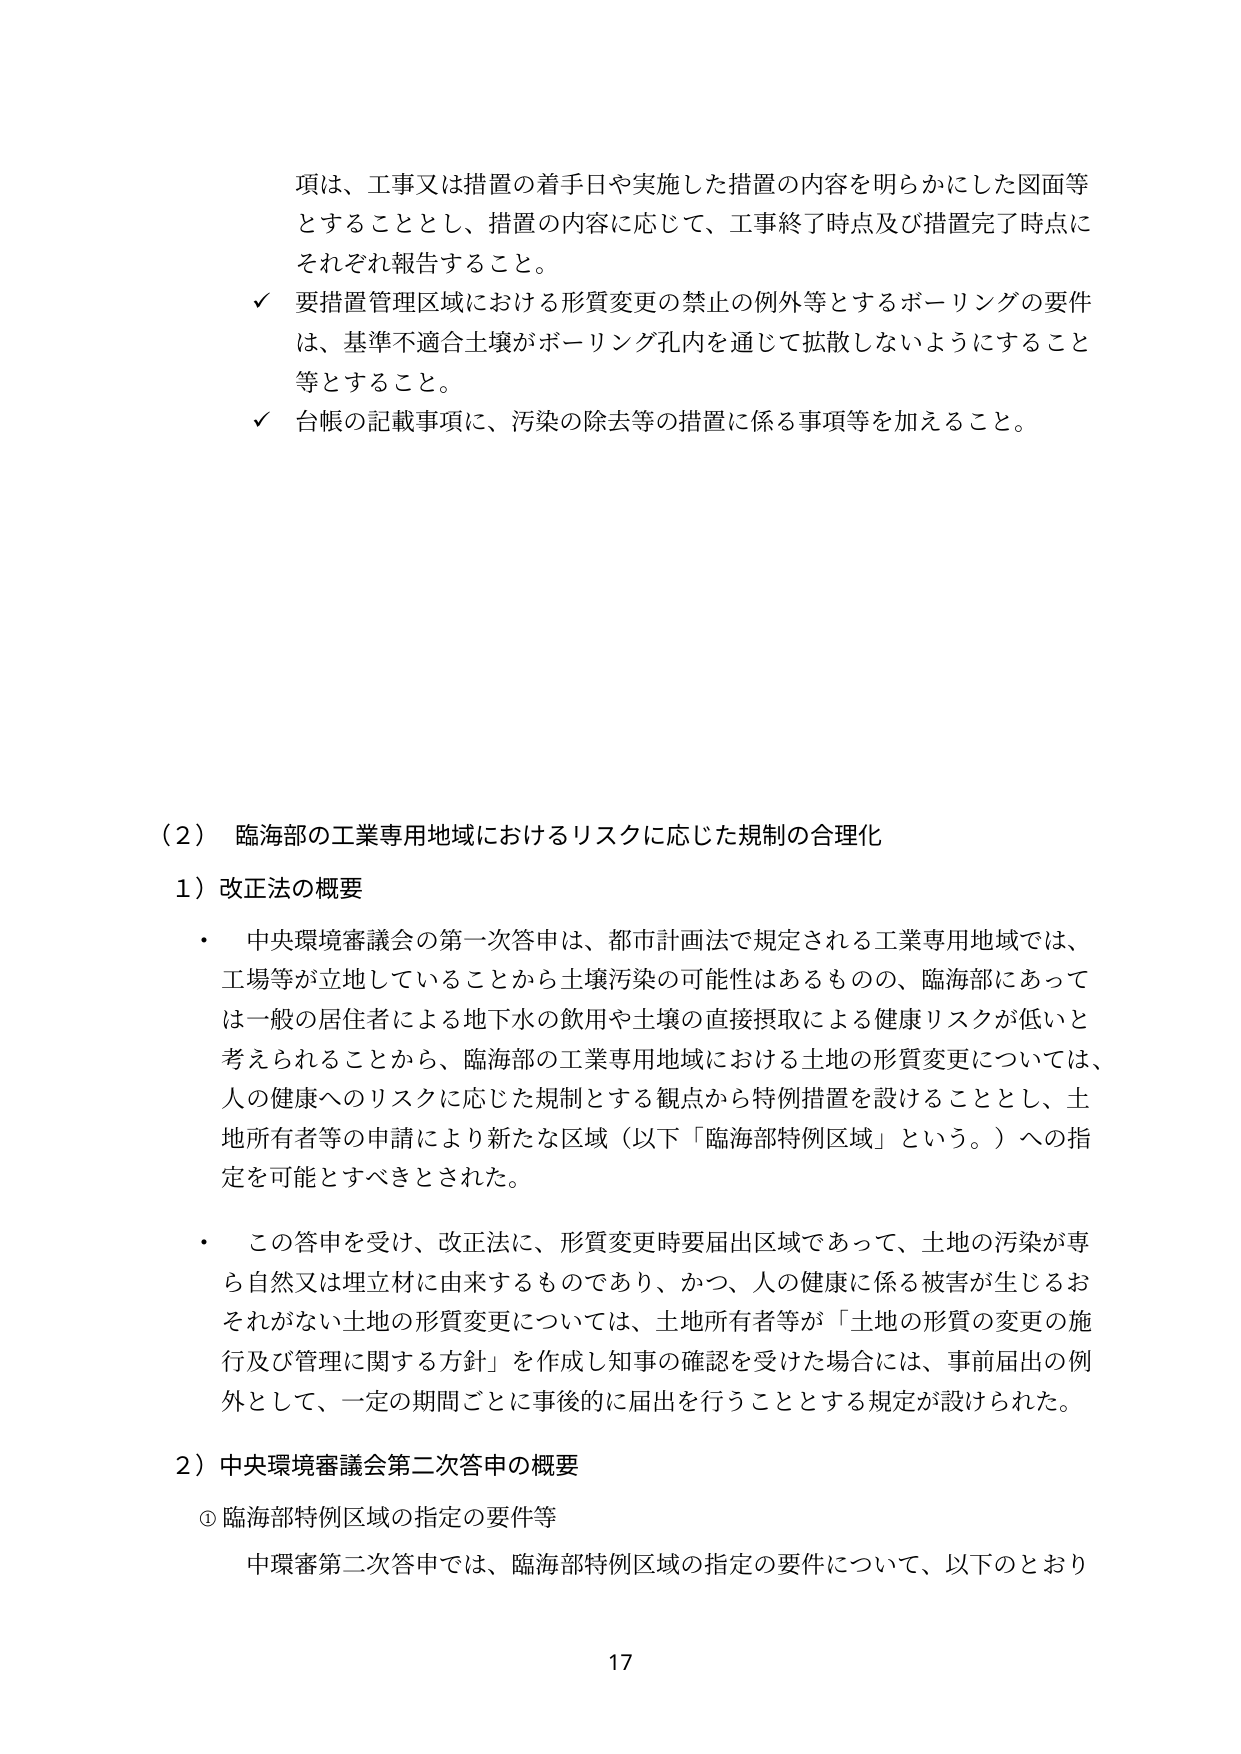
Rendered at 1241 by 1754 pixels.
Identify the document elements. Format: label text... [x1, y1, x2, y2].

list 臨海部の工業専用地域におけるリスクに応じた規制の合理化 [148, 817, 1092, 852]
list 要措置管理区域における形質変更の禁止の例外等とするボーリングの要件は、基準不適合土壌がボーリング孔内を通じて拡散しないようにすること等とすること。 [252, 284, 1092, 398]
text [222, 1546, 1092, 1581]
text ２）中央環境審議会第二次答申の概要 [148, 1447, 1092, 1482]
text １）改正法の概要 [148, 869, 1092, 904]
list 台帳の記載事項に、汚染の除去等の措置に係る事項等を加えること。 [252, 403, 1092, 437]
list 臨海部特例区域の指定の要件等 [198, 1499, 1092, 1534]
list この答申を受け、改正法に、形質変更時要届出区域であって、土地の汚染が専ら自然又は埋立材に由来するものであり、かつ、人の健康に係る被害が生じるおそれがない土地の形質変更については、土地所有者等が「土地の形質の変更の施行及び管理に関する方針」を作成し知事の確認を受けた場合には、事前届出の例外として、一定の期間ごとに事後的に届出を行うこととする規定が設けられた。 [192, 1224, 1092, 1417]
list 中央環境審議会の第一次答申は、都市計画法で規定される工業専用地域では、工場等が立地していることから土壌汚染の可能性はあるものの、臨海部にあっては一般の居住者による地下水の飲用や土壌の直接摂取による健康リスクが低いと考えられることから、臨海部の工業専用地域における土地の形質変更については、人の健康へのリスクに応じた規制とする観点から特例措置を設けることとし、土地所有者等の申請により新たな区域（以下「臨海部特例区域」という。）への指定を可能とすべきとされた。 [192, 921, 1092, 1194]
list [252, 165, 1092, 279]
